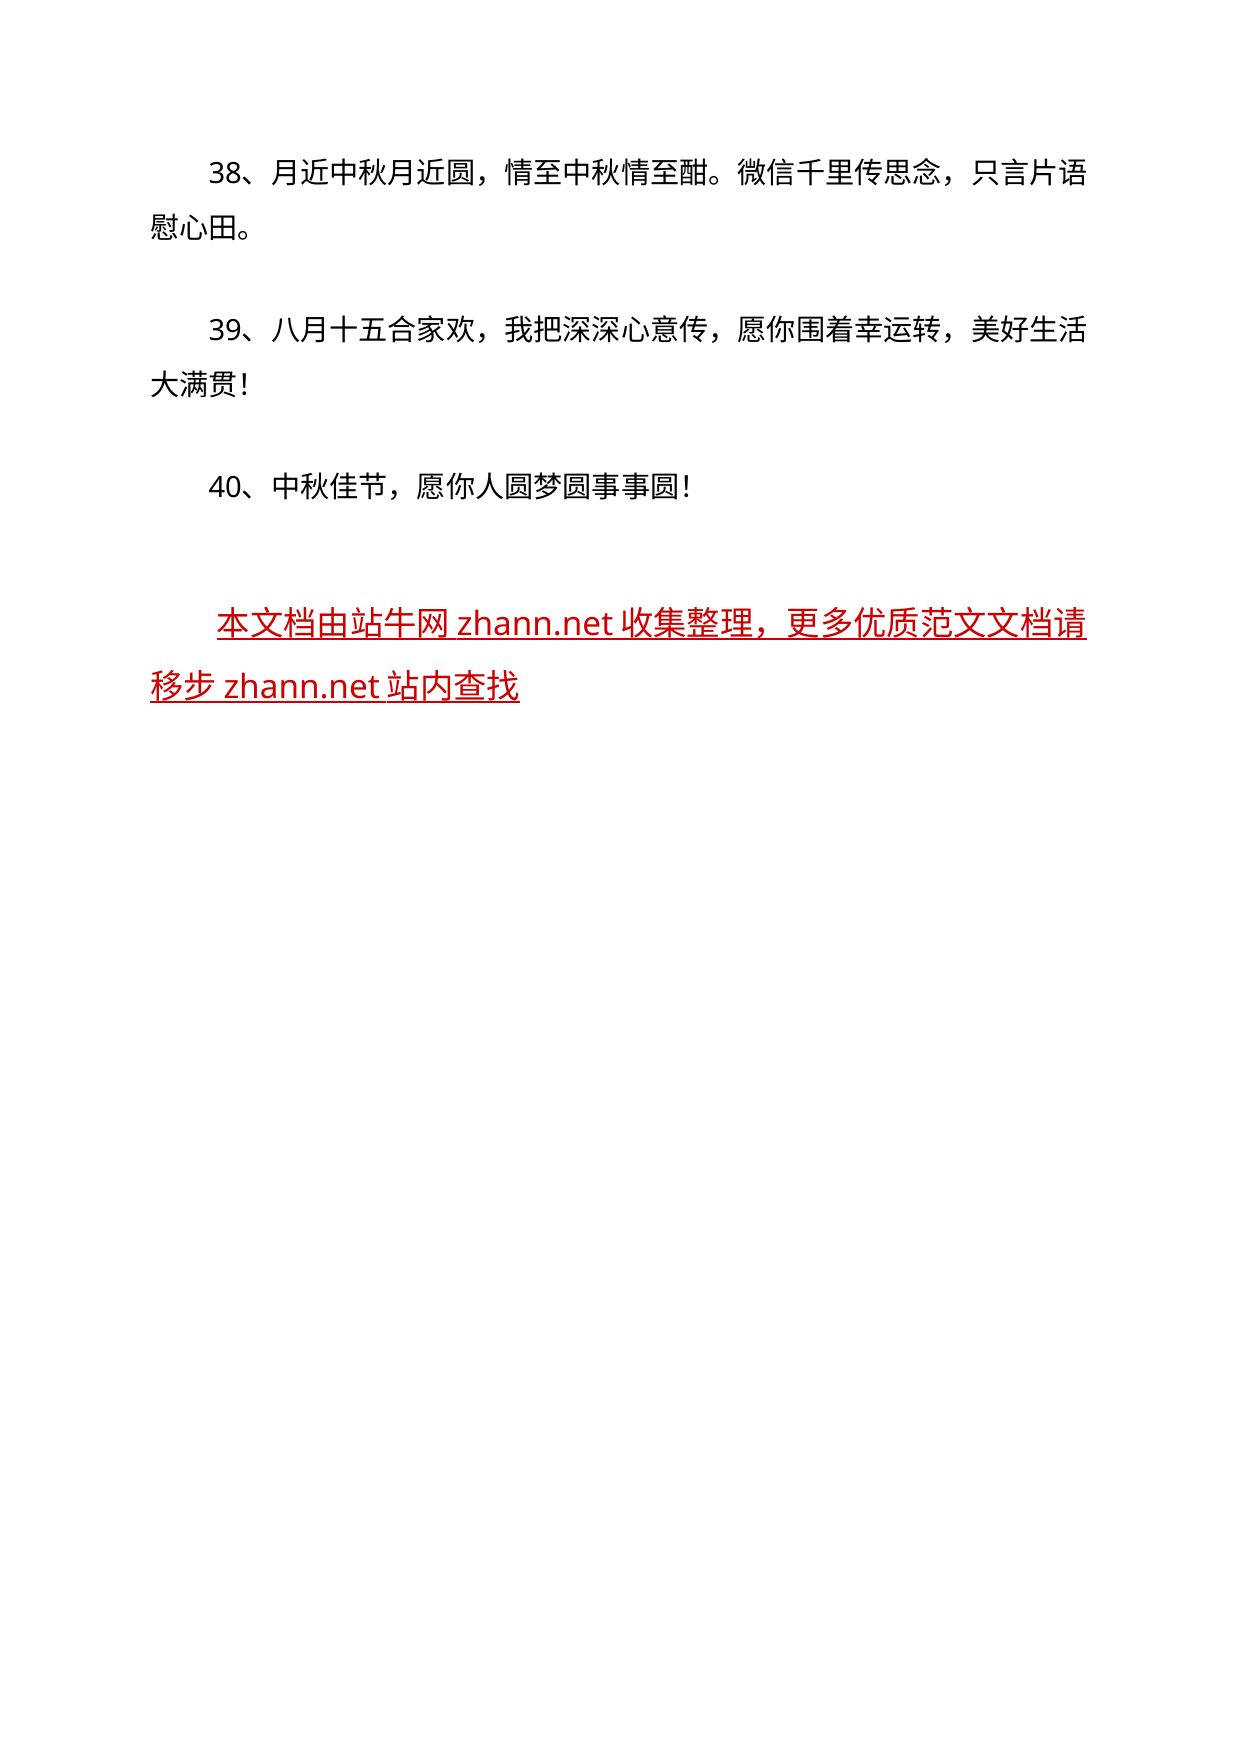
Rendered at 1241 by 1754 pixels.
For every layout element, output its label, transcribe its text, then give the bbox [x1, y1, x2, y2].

text 39、八月十五合家欢，我把深深心意传，愿你围着幸运转，美好生活大满贯！ [150, 307, 1090, 404]
text 40、中秋佳节，愿你人圆梦圆事事圆！ [150, 463, 1090, 506]
text 38、月近中秋月近圆，情至中秋情至酣。微信千里传思念，只言片语慰心田。 [150, 150, 1090, 247]
text 本文档由站牛网zhann.net收集整理，更多优质范文文档请移步zhann.net站内查找 [150, 597, 1090, 708]
